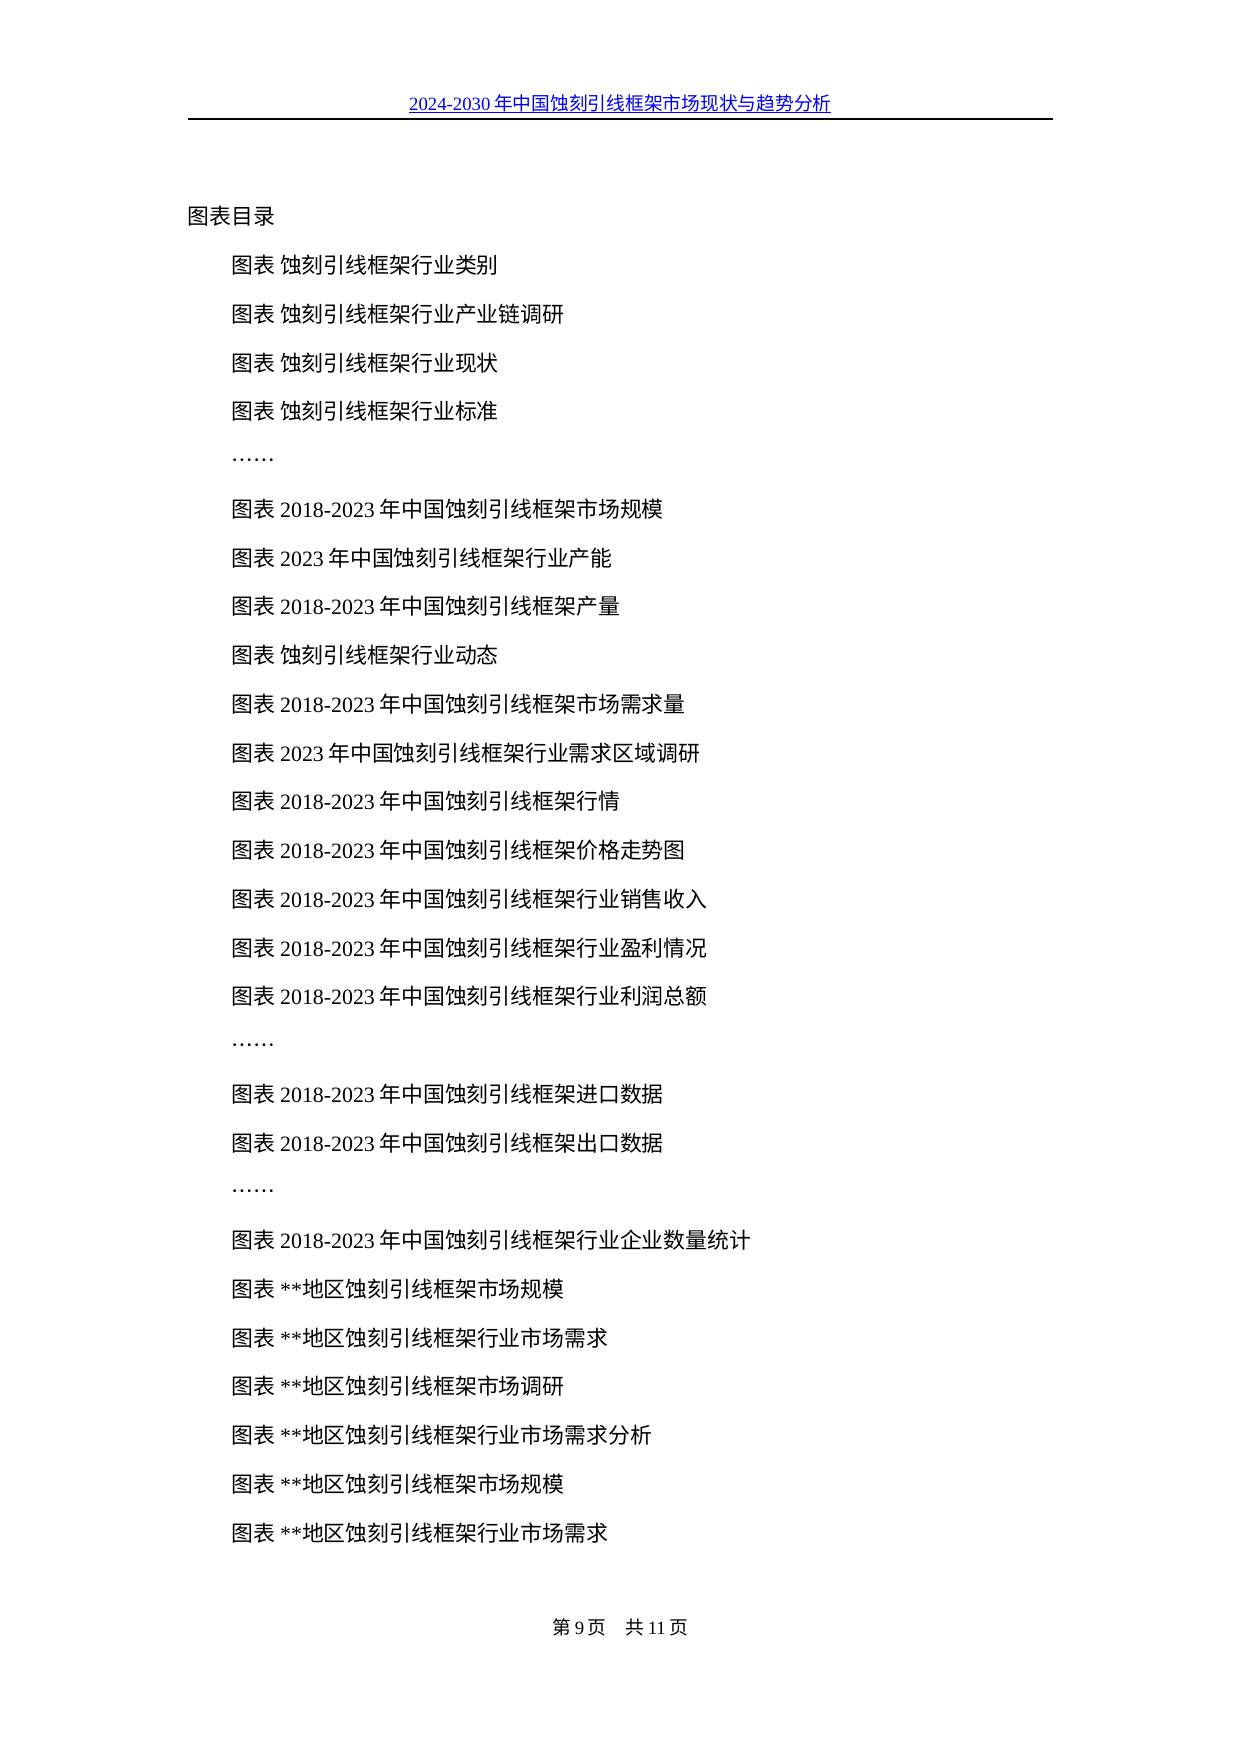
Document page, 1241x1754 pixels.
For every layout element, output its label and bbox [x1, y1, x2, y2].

text [187, 150, 1053, 1548]
